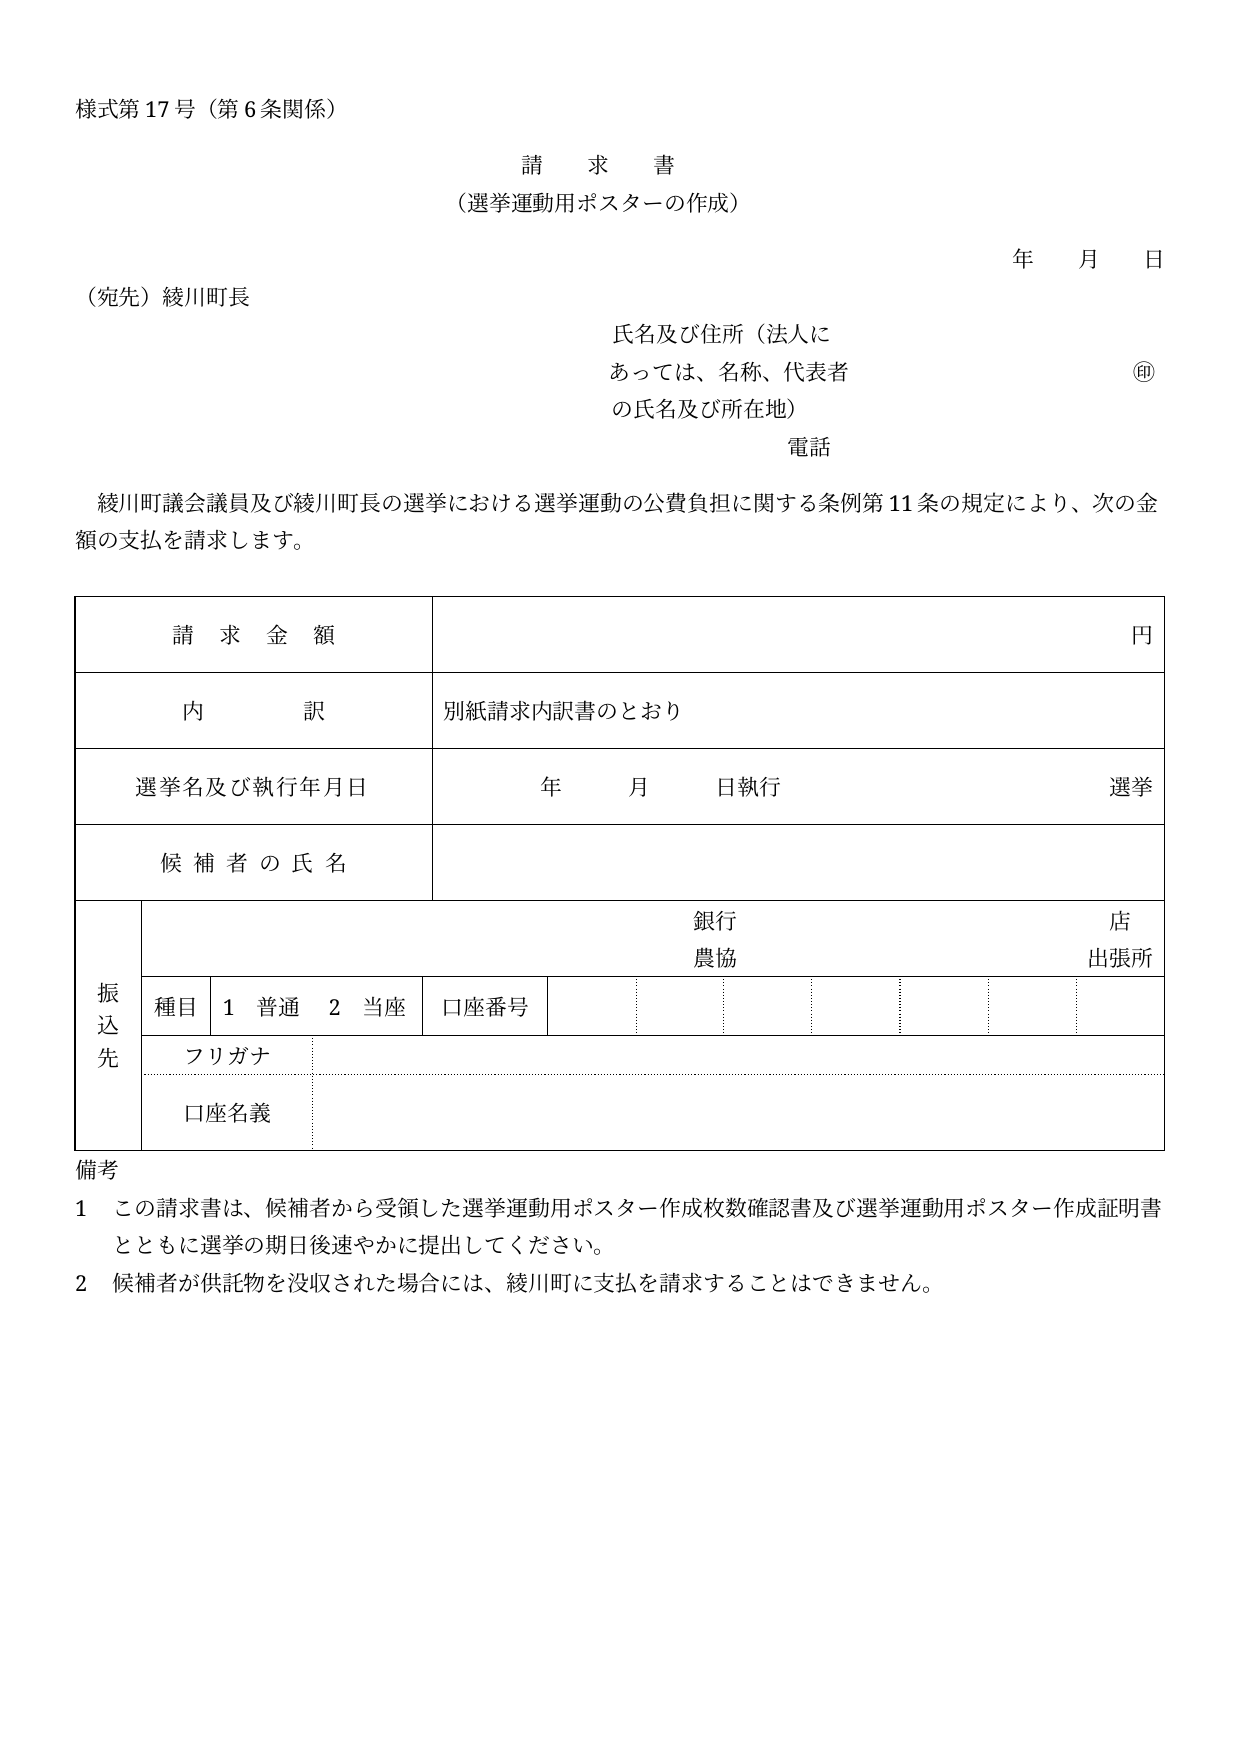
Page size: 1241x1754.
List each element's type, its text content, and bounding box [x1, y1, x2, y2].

table_cell [312, 1036, 1164, 1073]
table_cell [636, 977, 724, 1035]
text 電話 [75, 427, 831, 464]
table_cell 銀行 店 農協 出張所 [142, 901, 1164, 976]
table_cell [312, 1074, 1164, 1149]
table_cell 2 当座 [312, 977, 422, 1035]
table_cell [988, 977, 1076, 1035]
table_cell [812, 977, 900, 1035]
table_cell 選挙名及び執行年月日 [76, 749, 432, 824]
table_cell [433, 825, 1164, 900]
table_cell 振込先 [76, 901, 141, 1149]
table_cell 口座名義 [142, 1074, 312, 1149]
table_cell 内訳 [76, 673, 432, 748]
text 綾川町議会議員及び綾川町長の選挙における選挙運動の公費負担に関する条例第11条の規定により、次の金額の支払を請求します。 [75, 483, 1163, 558]
table_cell フリガナ [142, 1036, 312, 1073]
text 年 月 日 [75, 239, 1165, 277]
text あっては、名称、代表者 ㊞ [75, 352, 1156, 389]
table_cell [548, 977, 636, 1035]
table_cell 口座番号 [423, 977, 547, 1035]
text の氏名及び所在地） [75, 389, 808, 427]
list 候補者が供託物を没収された場合には、綾川町に支払を請求することはできません。 [75, 1263, 1165, 1301]
table_cell [900, 977, 988, 1035]
table_cell 年 月 日執行 選挙 [433, 749, 1164, 824]
table_cell [1076, 977, 1164, 1035]
text （宛先）綾川町長 [75, 277, 1165, 314]
list この請求書は、候補者から受領した選挙運動用ポスター作成枚数確認書及び選挙運動用ポスター作成証明書とともに選挙の期日後速やかに提出してください。 [75, 1188, 1165, 1263]
text 氏名及び住所（法人に [75, 314, 831, 352]
table_header 円 [433, 597, 1164, 672]
table_cell [724, 977, 812, 1035]
table_cell 1 普通 [211, 977, 312, 1035]
text 様式第17号（第6条関係） [75, 89, 1165, 127]
table_cell 候補者の氏名 [76, 825, 432, 900]
table_cell 別紙請求内訳書のとおり [433, 673, 1164, 748]
text 備考 [75, 1151, 1165, 1188]
table_cell 種目 [142, 977, 210, 1035]
table_header 請求金額 [76, 597, 432, 672]
text 請 求 書 [75, 146, 1121, 183]
text （選挙運動用ポスターの作成） [75, 183, 1121, 221]
